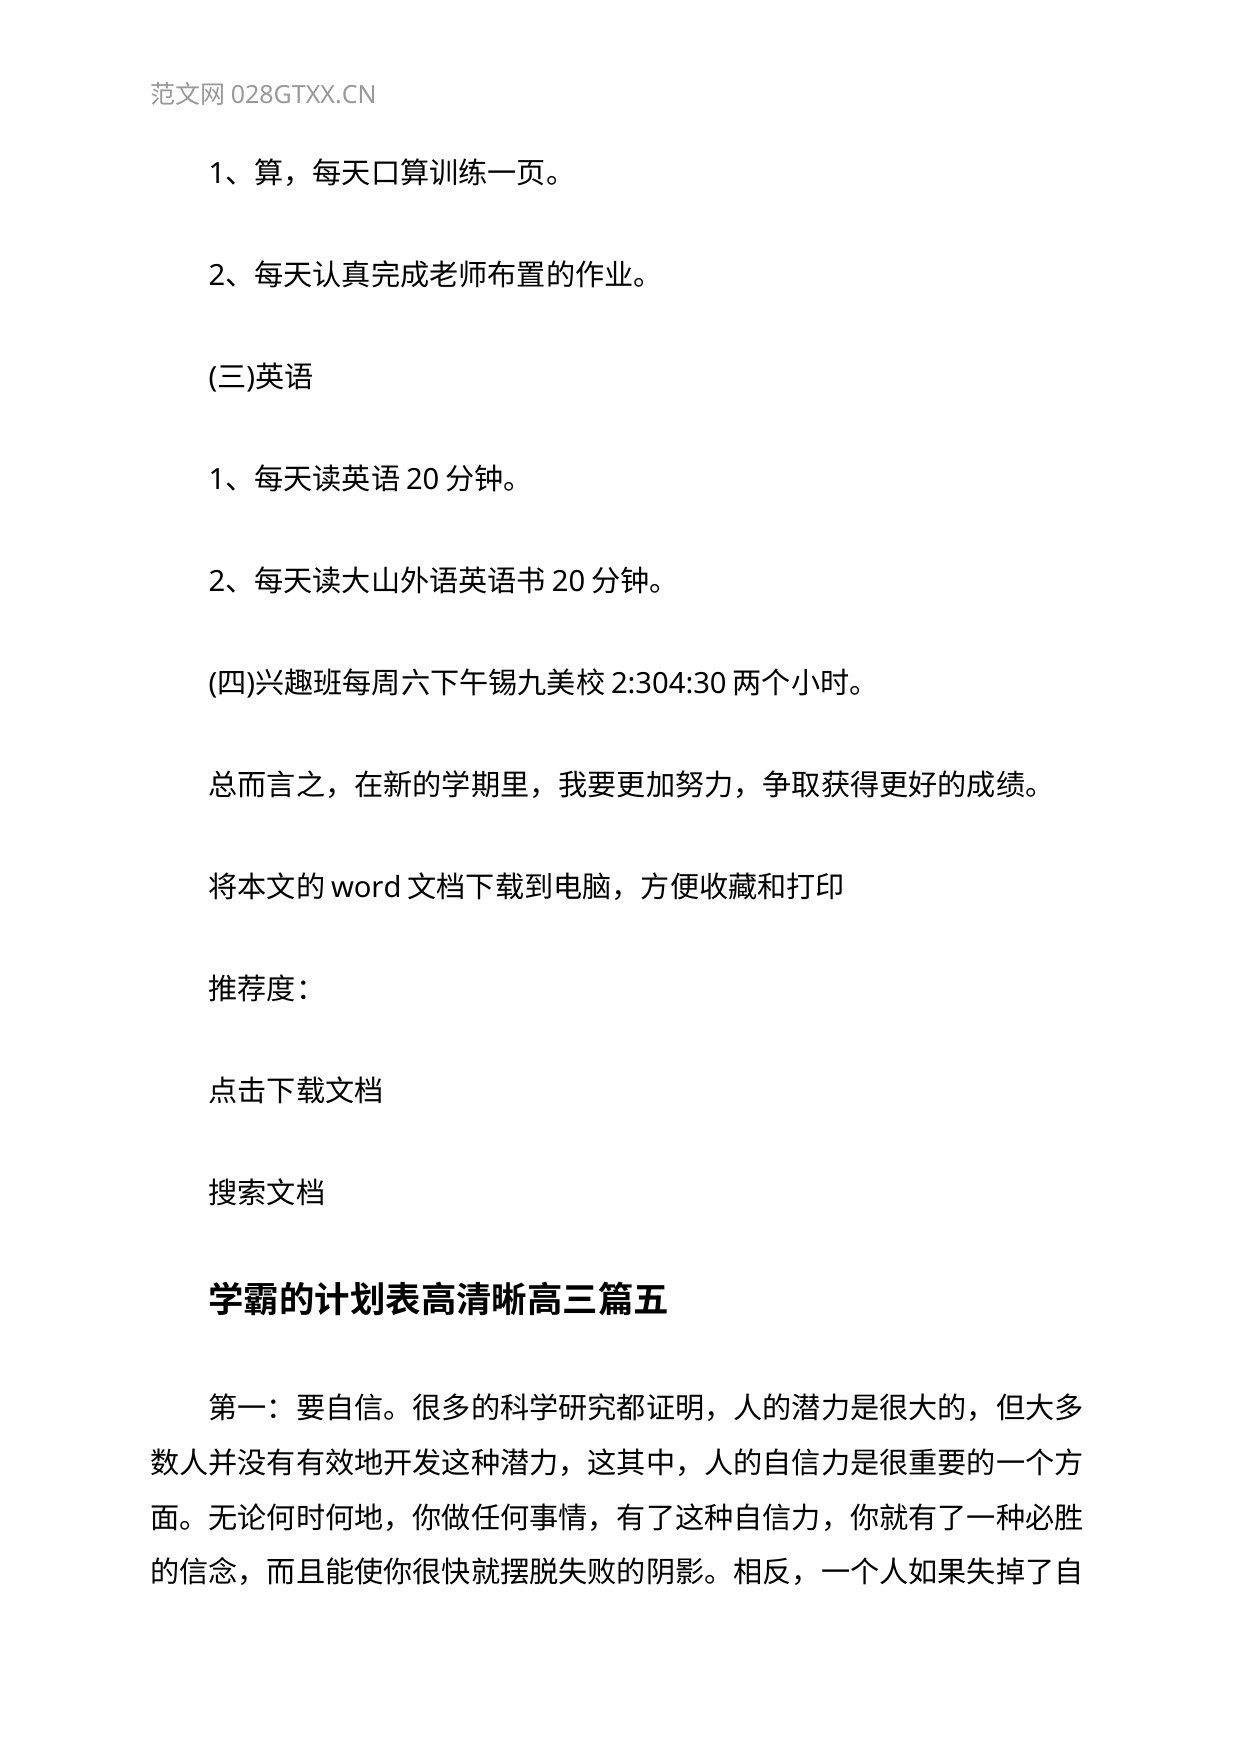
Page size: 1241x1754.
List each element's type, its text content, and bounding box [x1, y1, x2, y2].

text (三)英语 [150, 354, 1090, 396]
text 点击下载文档 [150, 1067, 1090, 1110]
text 推荐度： [150, 966, 1090, 1008]
text 学霸的计划表高清晰高三篇五 [150, 1271, 1090, 1322]
text 2、每天读大山外语英语书20分钟。 [150, 558, 1090, 600]
text 2、每天认真完成老师布置的作业。 [150, 252, 1090, 294]
text 1、每天读英语20分钟。 [150, 456, 1090, 498]
text 1、算，每天口算训练一页。 [150, 150, 1090, 192]
text (四)兴趣班每周六下午锡九美校2:304:30两个小时。 [150, 660, 1090, 702]
text 将本文的word文档下载到电脑，方便收藏和打印 [150, 864, 1090, 906]
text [150, 1384, 1090, 1591]
text 搜索文档 [150, 1169, 1090, 1211]
text 总而言之，在新的学期里，我要更加努力，争取获得更好的成绩。 [150, 762, 1090, 804]
